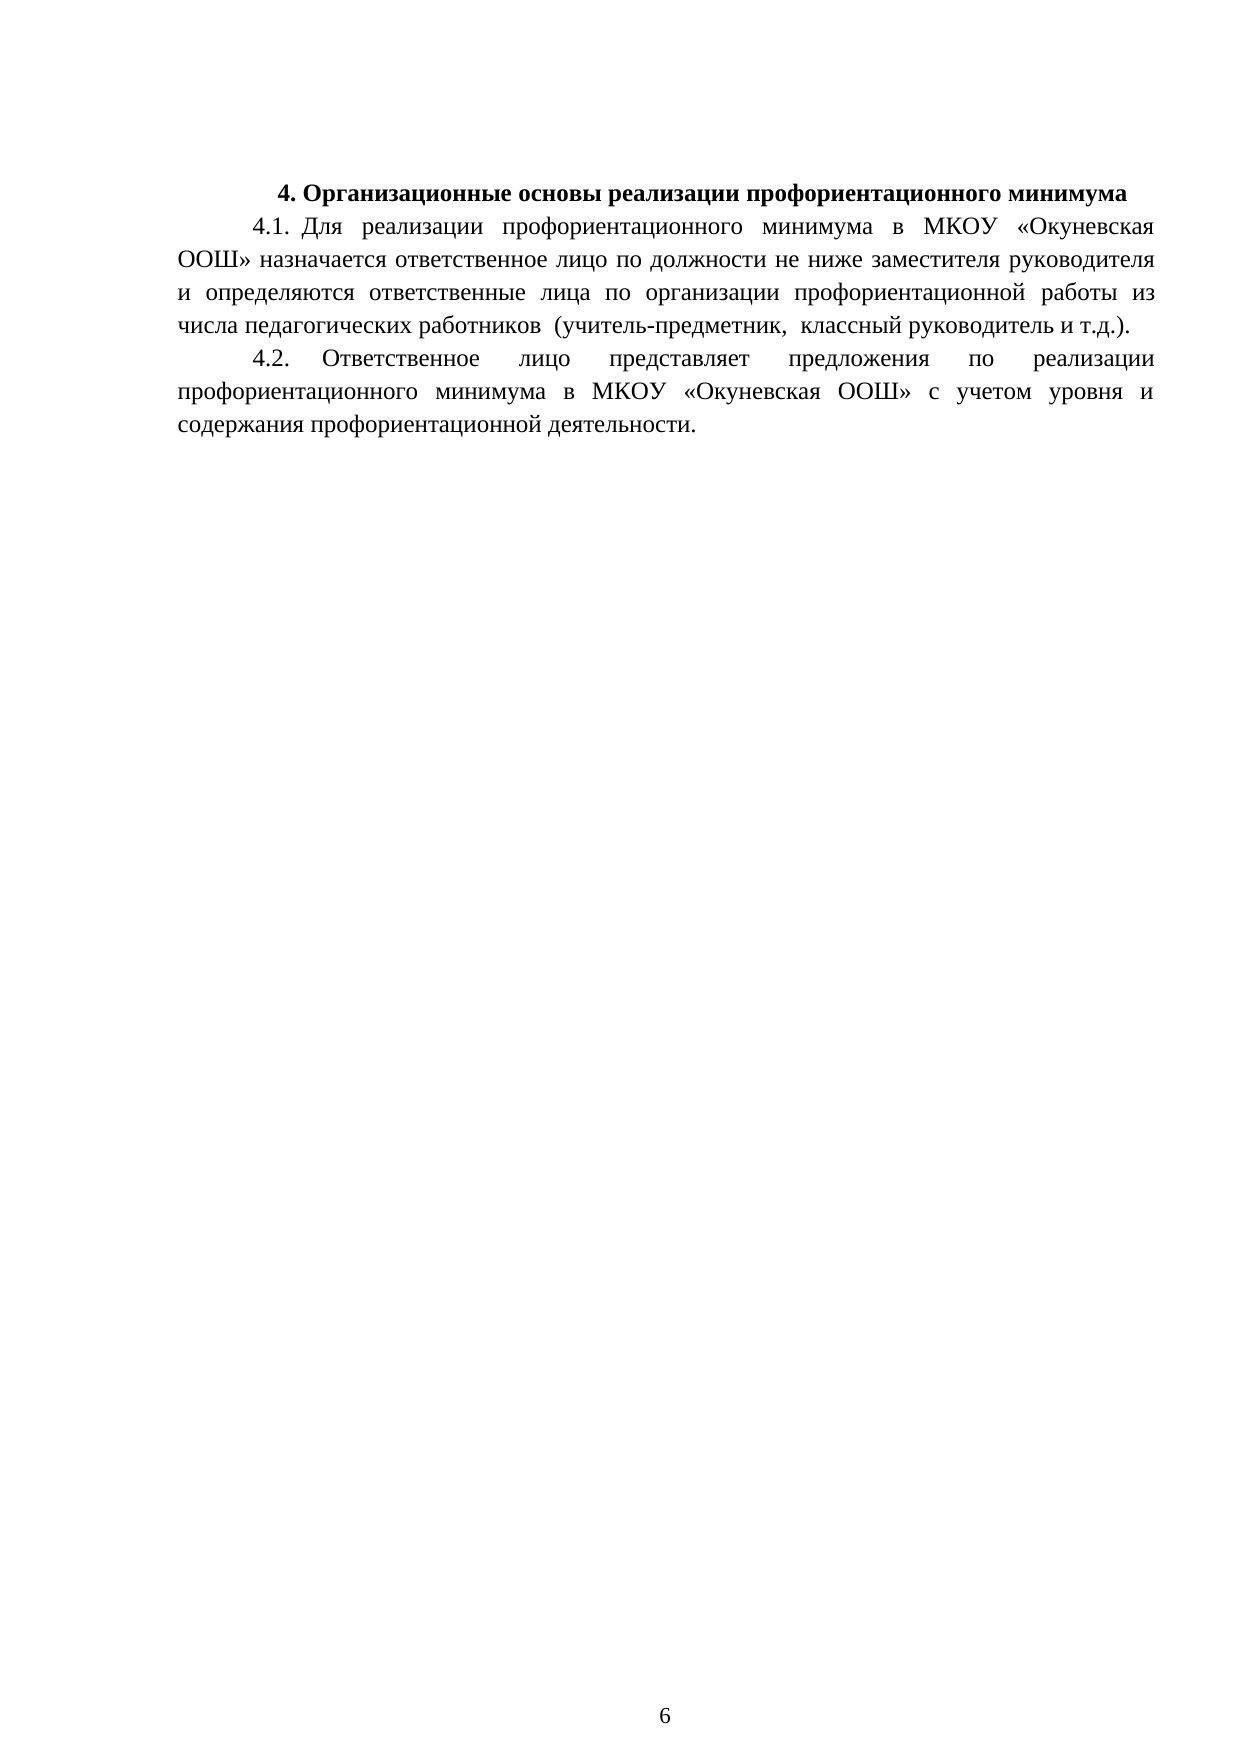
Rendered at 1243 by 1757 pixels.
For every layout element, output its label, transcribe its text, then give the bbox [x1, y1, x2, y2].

list Ответственное лицо представляет предложения по реализации профориентационного минимума в МКОУ «Окуневская ООШ» с учетом уровня и содержания профориентационной деятельности. [177, 343, 1155, 438]
subtitle Организационные основы реализации профориентационного минимума [277, 178, 1178, 207]
list Для реализации профориентационного минимума в МКОУ «Окуневская ООШ» назначается ответственное лицо по должности не ниже заместителя руководителя и определяются ответственные лица по организации профориентационной работы из числа педагогических работников (учитель-предметник, классный руководитель и т.д.). [177, 211, 1155, 339]
